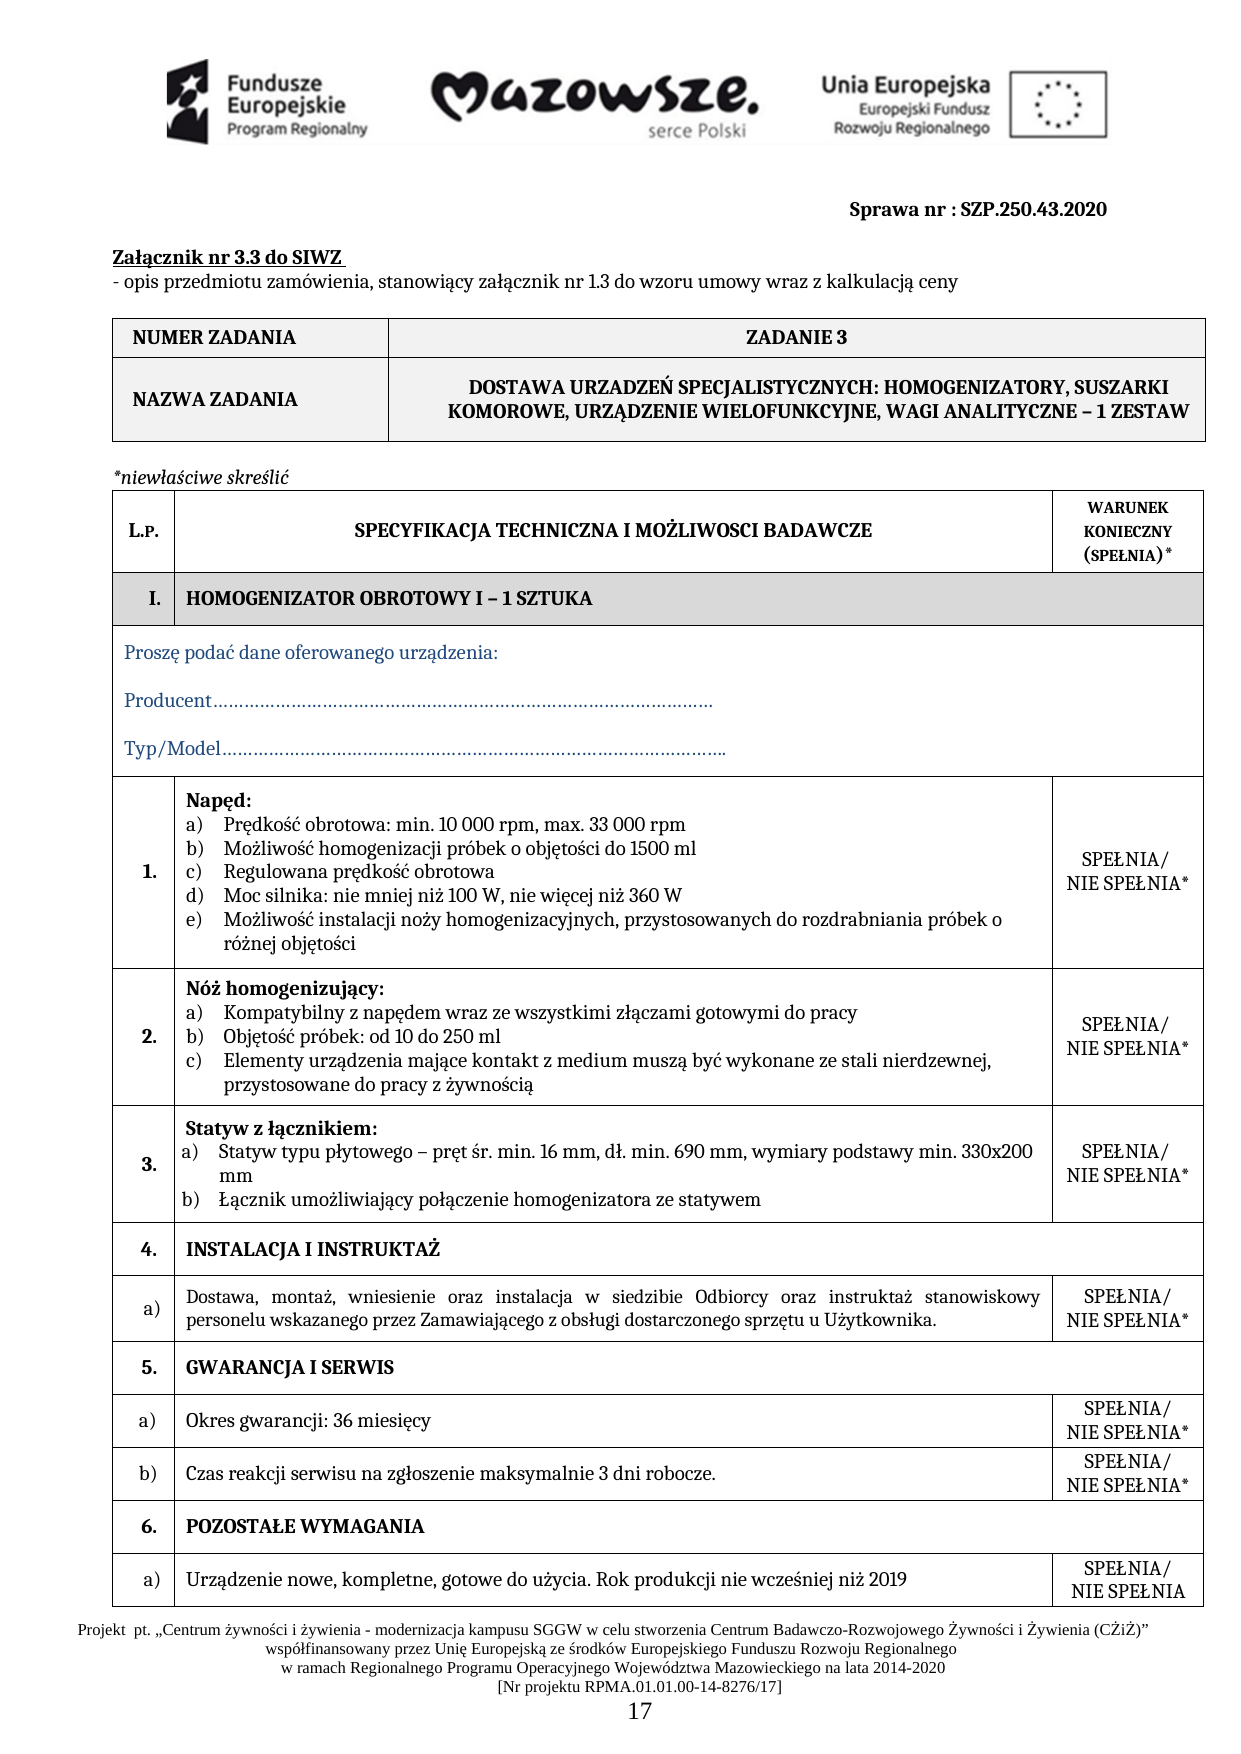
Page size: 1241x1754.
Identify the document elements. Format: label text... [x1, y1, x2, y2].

table_cell SPEŁNIA/ NIE SPEŁNIA* [1053, 777, 1203, 967]
table_cell [113, 1554, 174, 1606]
table_cell [113, 1395, 174, 1447]
table_cell [113, 1106, 174, 1222]
table_cell [113, 1448, 174, 1500]
picture [166, 59, 1113, 146]
table_cell Proszę podać dane oferowanego urządzenia: Producent…………………………………………………………………………………… Typ/Model……………………………………………………………………………………. [113, 626, 1203, 776]
table_cell Urządzenie nowe, kompletne, gotowe do użycia. Rok produkcji nie wcześniej niż 2019 [175, 1554, 1052, 1606]
table_cell INSTALACJA I INSTRUKTAŻ [175, 1223, 1203, 1275]
table_cell SPEŁNIA/ NIE SPEŁNIA [1053, 1554, 1203, 1606]
table_cell [113, 1276, 174, 1341]
text - opis przedmiotu zamówienia, stanowiący załącznik nr 1.3 do wzoru umowy wraz z kalkulacją ceny [112, 270, 1167, 294]
table_cell Nóż homogenizujący: Kompatybilny z napędem wraz ze wszystkimi złączami gotowymi do pracy Objętość próbek: od 10 do 250 ml Elementy urządzenia mające kontakt z medium muszą być wykonane ze stali nierdzewnej, przystosowane do pracy z żywnością [175, 969, 1052, 1105]
text Sprawa nr : SZP.250.43.2020 [776, 198, 1167, 222]
table_cell Statyw z łącznikiem: Statyw typu płytowego – pręt śr. min. 16 mm, dł. min. 690 mm, wymiary podstawy min. 330x200 mm Łącznik umożliwiający połączenie homogenizatora ze statywem [175, 1106, 1052, 1222]
text Załącznik nr 3.3 do SIWZ [112, 246, 1167, 270]
table_cell DOSTAWA URZADZEŃ SPECJALISTYCZNYCH: HOMOGENIZATORY, SUSZARKI KOMOROWE, URZĄDZENIE WIELOFUNKCYJNE, WAGI ANALITYCZNE – 1 ZESTAW [389, 358, 1205, 441]
table_cell NAZWA ZADANIA [113, 358, 388, 441]
table_cell [113, 777, 174, 967]
table_cell [113, 1223, 174, 1275]
table_header SPECYFIKACJA TECHNICZNA I MOŻLIWOSCI BADAWCZE [175, 491, 1052, 572]
table_cell [113, 1501, 174, 1553]
table_cell SPEŁNIA/ NIE SPEŁNIA* [1053, 1106, 1203, 1222]
table_cell [113, 1342, 174, 1394]
table_cell SPEŁNIA/ NIE SPEŁNIA* [1053, 1395, 1203, 1447]
table_cell SPEŁNIA/ NIE SPEŁNIA* [1053, 969, 1203, 1105]
table_cell Dostawa, montaż, wniesienie oraz instalacja w siedzibie Odbiorcy oraz instruktaż stanowiskowy personelu wskazanego przez Zamawiającego z obsługi dostarczonego sprzętu u Użytkownika. [175, 1276, 1052, 1341]
table_cell Okres gwarancji: 36 miesięcy [175, 1395, 1052, 1447]
table_header ZADANIE 3 [389, 319, 1205, 357]
table_cell Napęd: Prędkość obrotowa: min. 10 000 rpm, max. 33 000 rpm Możliwość homogenizacji próbek o objętości do 1500 ml Regulowana prędkość obrotowa Moc silnika: nie mniej niż 100 W, nie więcej niż 360 W Możliwość instalacji noży homogenizacyjnych, przystosowanych do rozdrabniania próbek o różnej objętości [175, 777, 1052, 967]
table_cell [113, 969, 174, 1105]
text *niewłaściwe skreślić [112, 466, 1167, 489]
table_header warunek konieczny (spełnia)* [1053, 491, 1203, 572]
table_cell SPEŁNIA/ NIE SPEŁNIA* [1053, 1448, 1203, 1500]
table_cell Czas reakcji serwisu na zgłoszenie maksymalnie 3 dni robocze. [175, 1448, 1052, 1500]
table_cell HOMOGENIZATOR OBROTOWY I – 1 SZTUKA [175, 573, 1203, 625]
table_cell SPEŁNIA/ NIE SPEŁNIA* [1053, 1276, 1203, 1341]
table_cell POZOSTAŁE WYMAGANIA [175, 1501, 1203, 1553]
table_cell [113, 573, 174, 625]
table_header L.p. [113, 491, 174, 572]
table_cell GWARANCJA I SERWIS [175, 1342, 1203, 1394]
table_header NUMER ZADANIA [113, 319, 388, 357]
